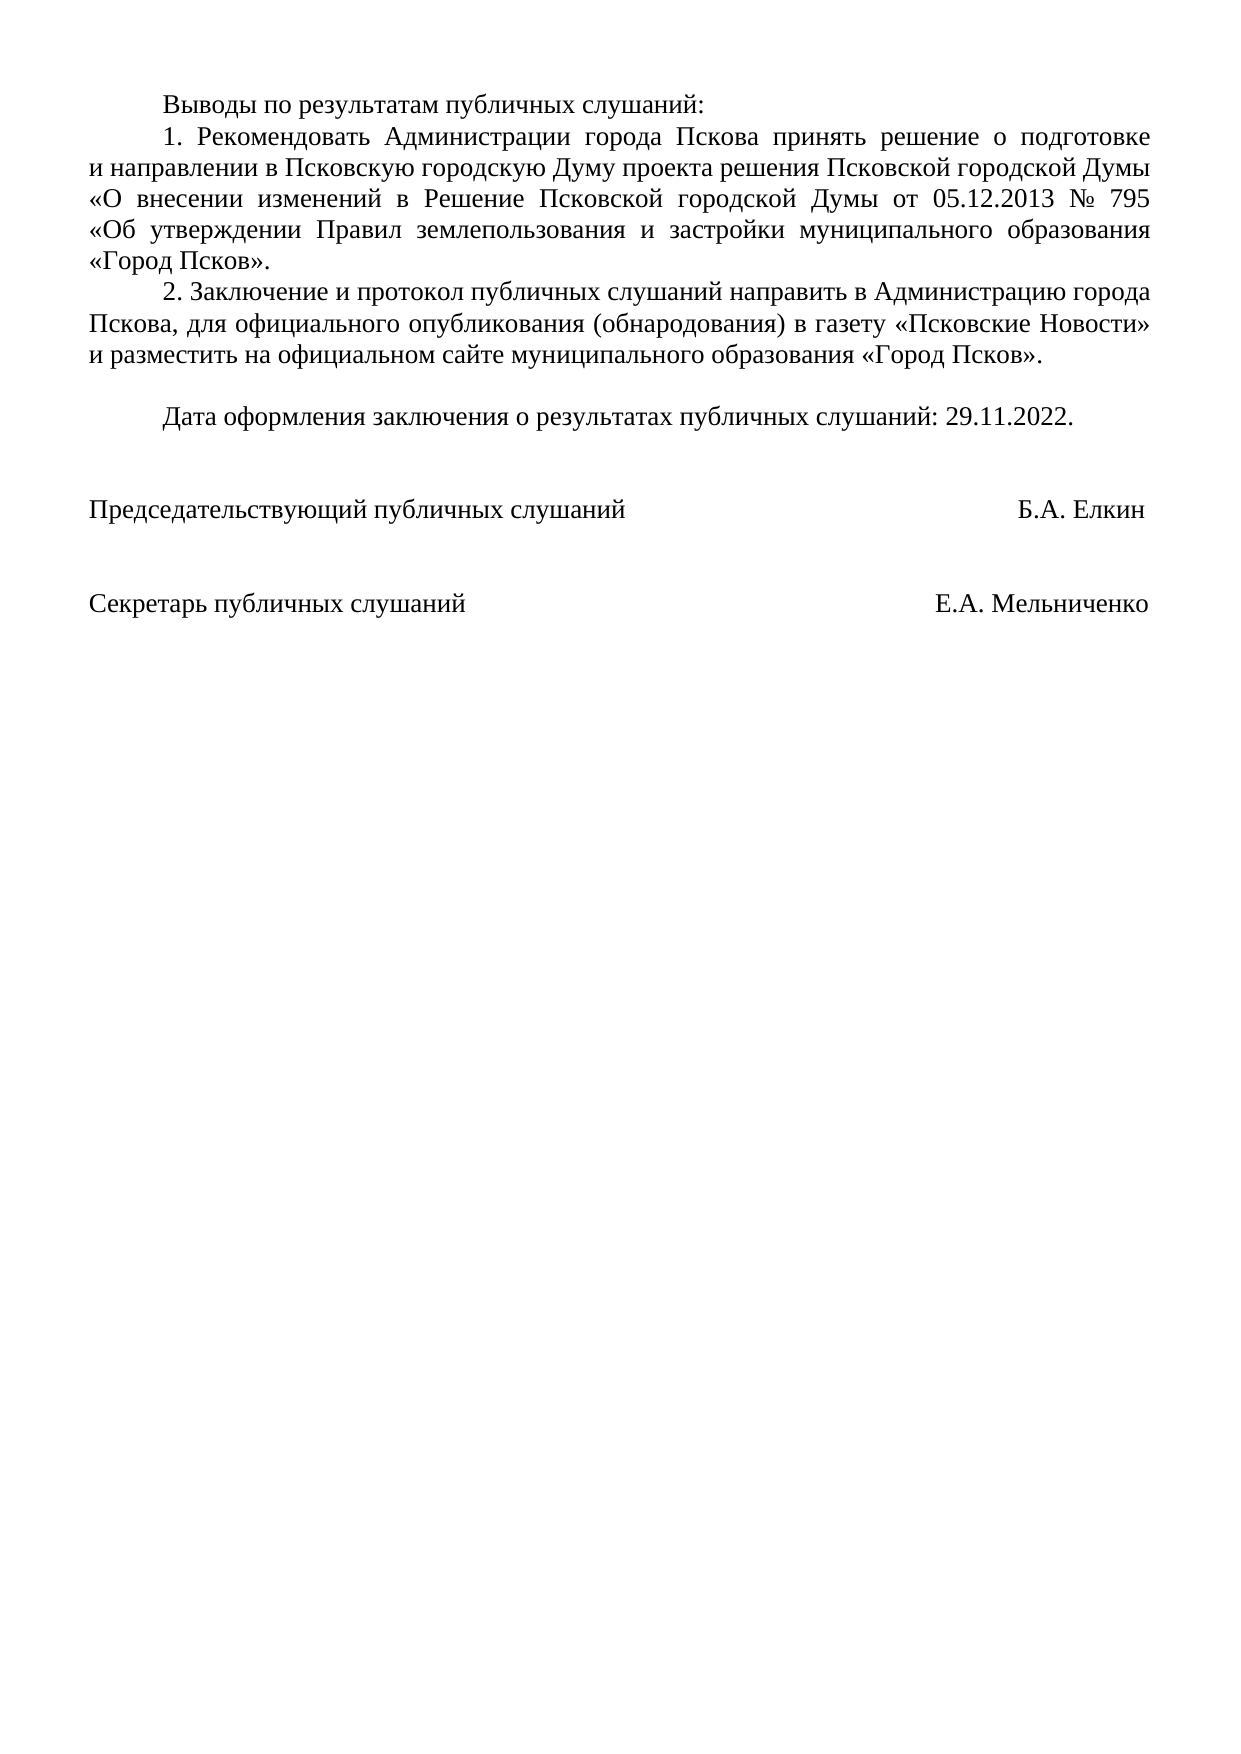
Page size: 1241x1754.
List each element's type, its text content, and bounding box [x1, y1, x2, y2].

text Дата оформления заключения о результатах публичных слушаний: 29.11.2022. [89, 400, 1152, 431]
text Председательствующий публичных слушаний Б.А. Елкин [89, 493, 1152, 525]
text Выводы по результатам публичных слушаний: [89, 89, 1152, 120]
text 2. Заключение и протокол публичных слушаний направить в Администрацию города Пскова, для официального опубликования (обнародования) в газету «Псковские Новости» и разместить на официальном сайте муниципального образования «Город Псков». [89, 276, 1152, 369]
text Секретарь публичных слушаний Е.А. Мельниченко [89, 587, 1152, 618]
text 1. Рекомендовать Администрации города Пскова принять решение о подготовке и направлении в Псковскую городскую Думу проекта решения Псковской городской Думы «О внесении изменений в Решение Псковской городской Думы от 05.12.2013 № 795 «Об утверждении Правил землепользования и застройки муниципального образования «Город Псков». [89, 120, 1152, 276]
